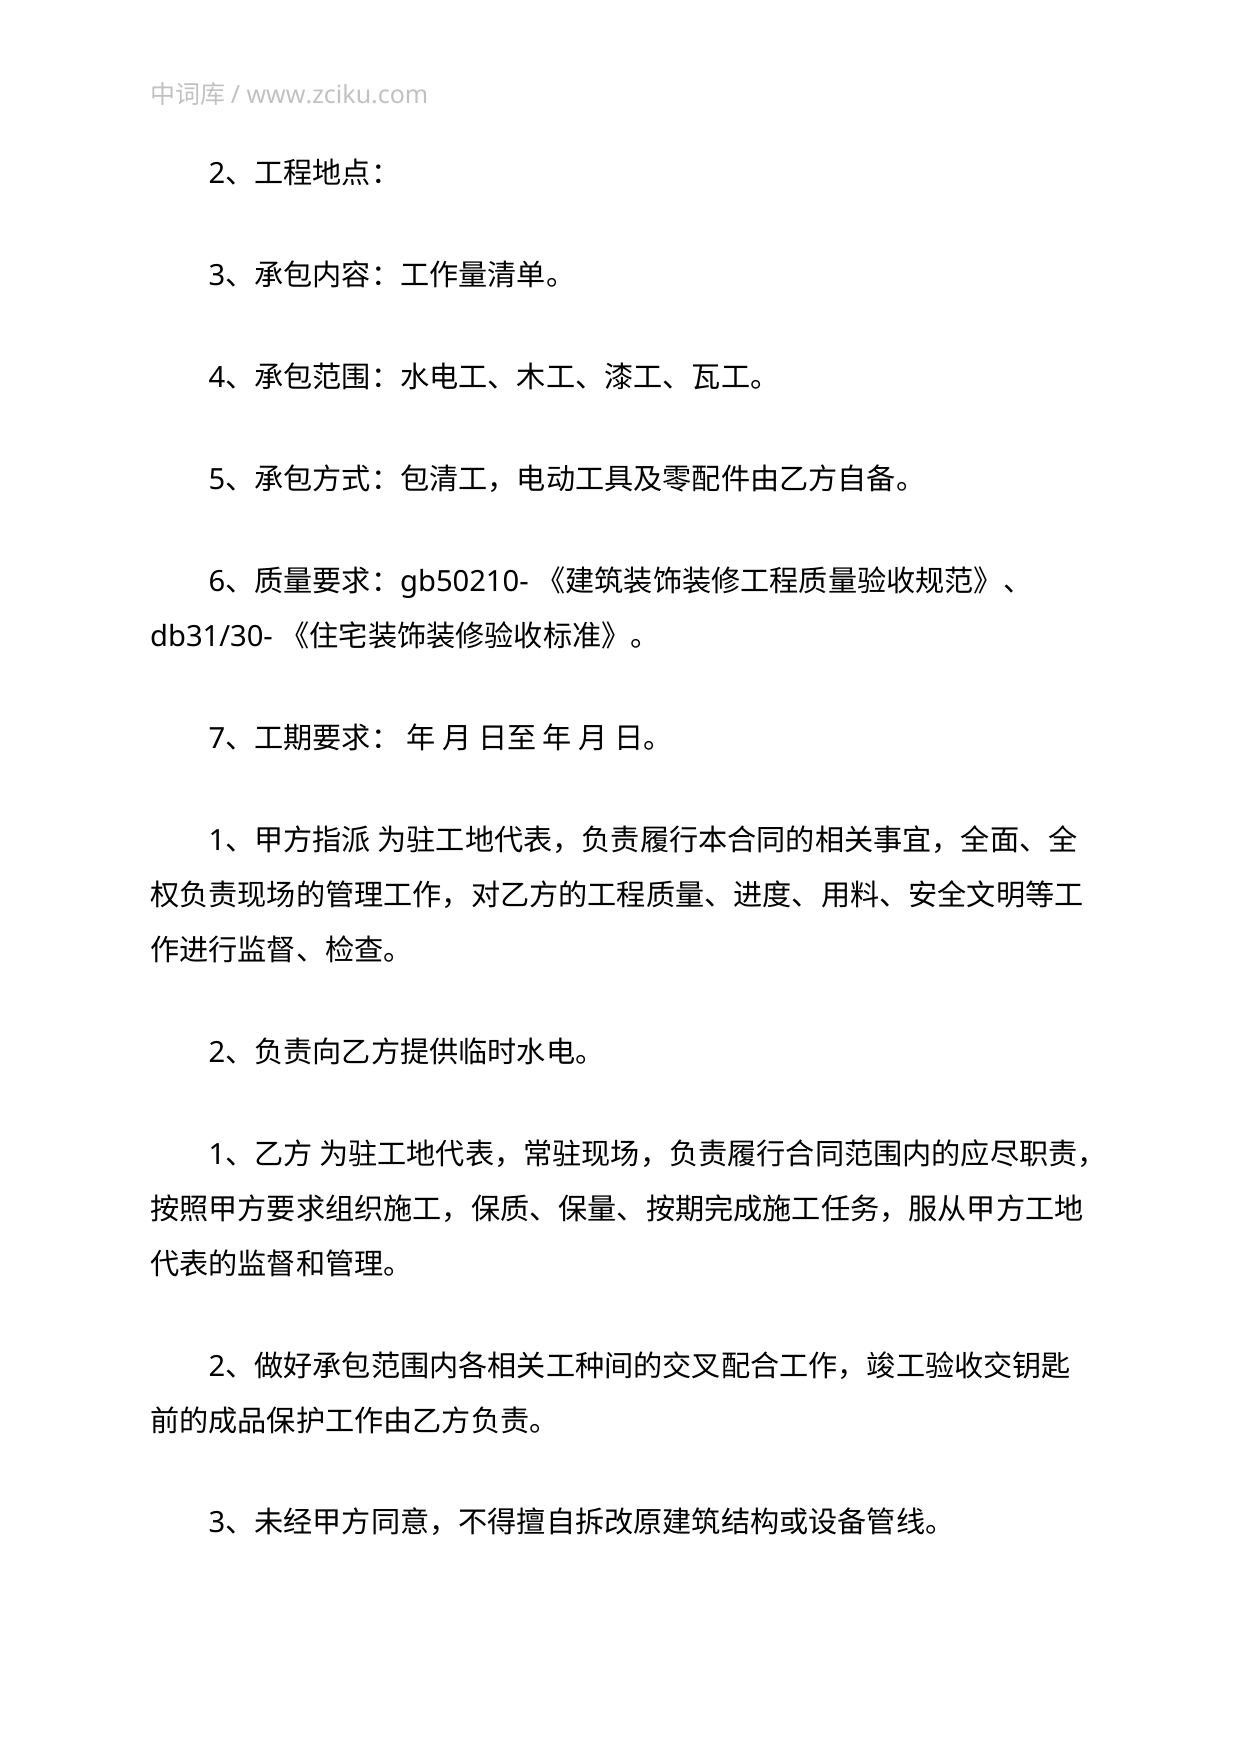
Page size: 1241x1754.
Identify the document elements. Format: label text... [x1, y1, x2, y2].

text 4、承包范围：水电工、木工、漆工、瓦工。 [150, 354, 1090, 396]
text 1、甲方指派 为驻工地代表，负责履行本合同的相关事宜，全面、全权负责现场的管理工作，对乙方的工程质量、进度、用料、安全文明等工作进行监督、检查。 [150, 817, 1090, 969]
text 7、工期要求： 年 月 日至 年 月 日。 [150, 715, 1090, 757]
text 3、承包内容：工作量清单。 [150, 252, 1090, 294]
text 3、未经甲方同意，不得擅自拆改原建筑结构或设备管线。 [150, 1499, 1090, 1541]
text 1、乙方 为驻工地代表，常驻现场，负责履行合同范围内的应尽职责，按照甲方要求组织施工，保质、保量、按期完成施工任务，服从甲方工地代表的监督和管理。 [150, 1131, 1090, 1283]
text 6、质量要求：gb50210- 《建筑装饰装修工程质量验收规范》、db31/30- 《住宅装饰装修验收标准》。 [150, 558, 1090, 655]
text 2、负责向乙方提供临时水电。 [150, 1028, 1090, 1071]
text 2、工程地点： [150, 150, 1090, 192]
text 5、承包方式：包清工，电动工具及零配件由乙方自备。 [150, 456, 1090, 498]
text 2、做好承包范围内各相关工种间的交叉配合工作，竣工验收交钥匙前的成品保护工作由乙方负责。 [150, 1342, 1090, 1439]
